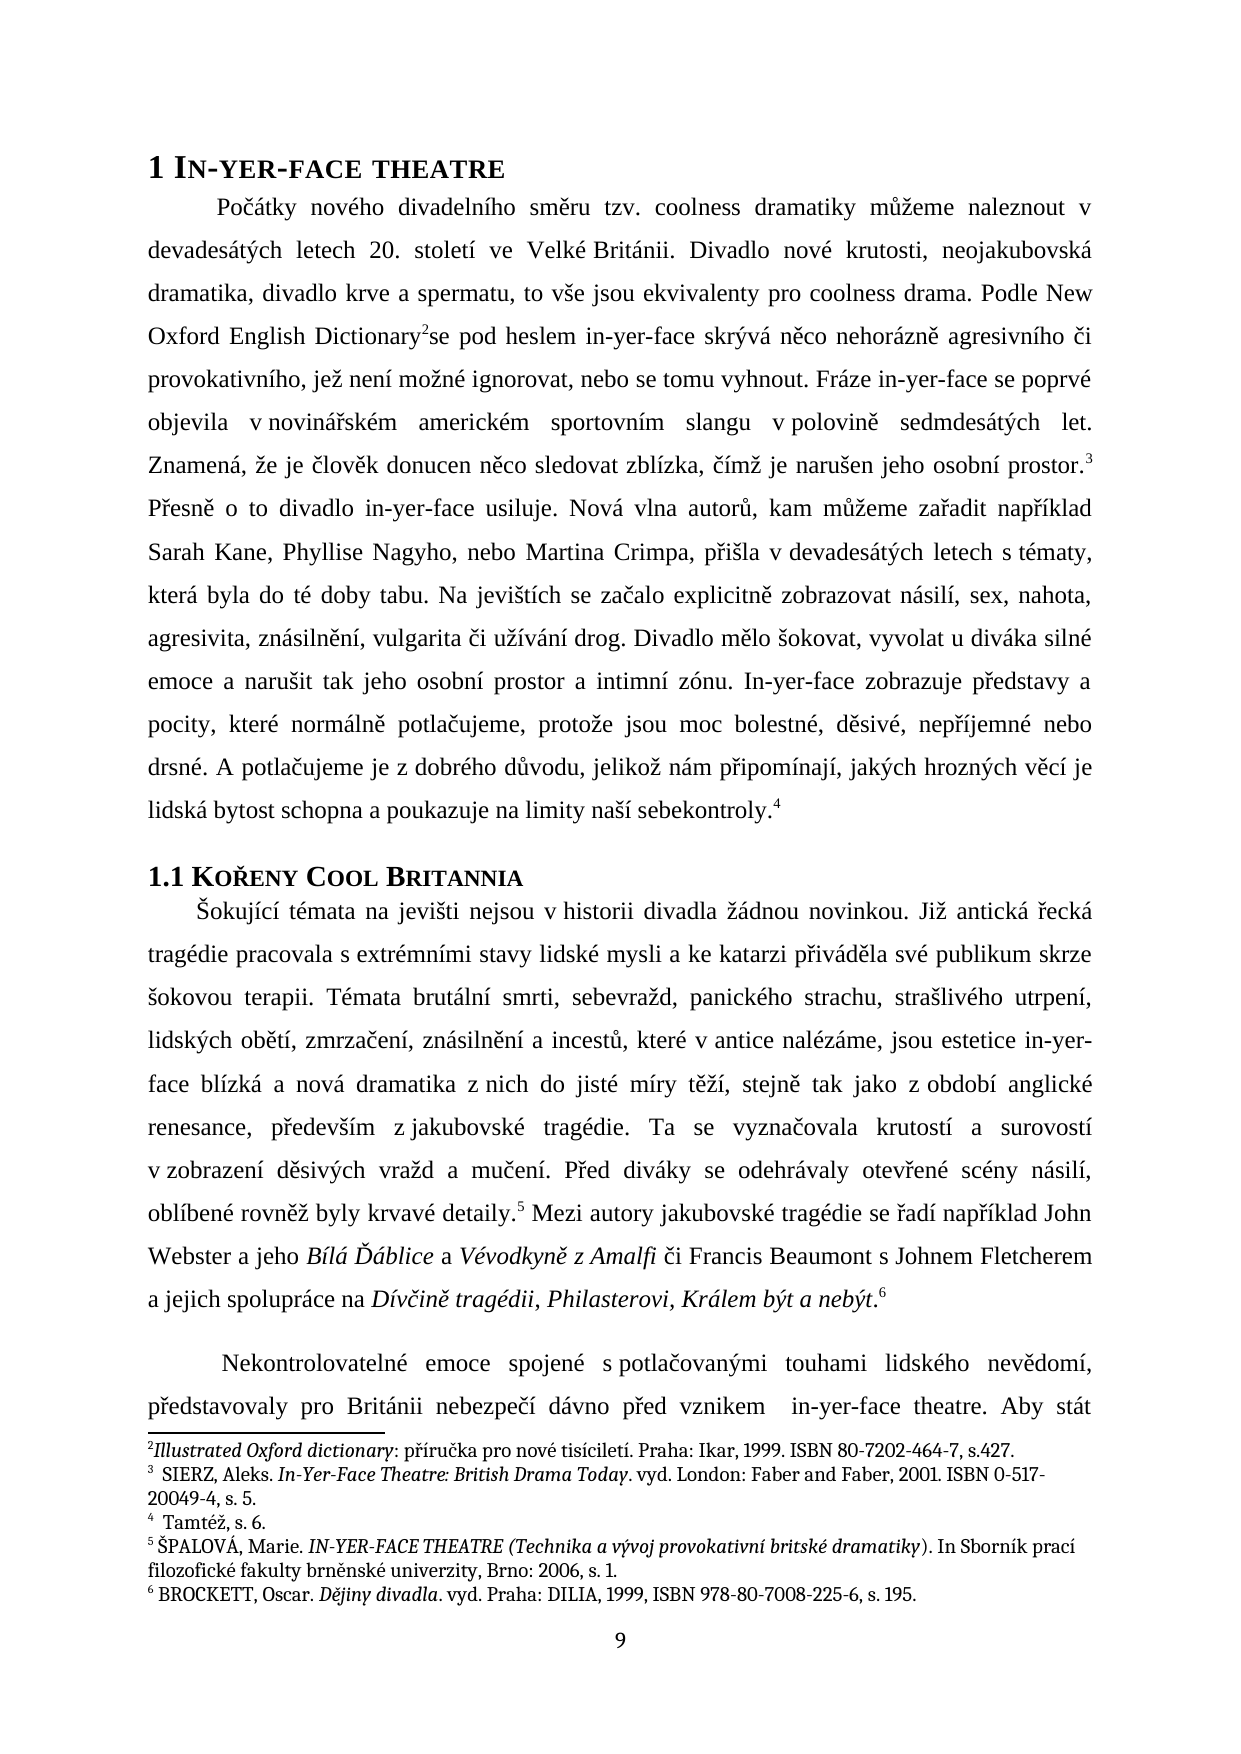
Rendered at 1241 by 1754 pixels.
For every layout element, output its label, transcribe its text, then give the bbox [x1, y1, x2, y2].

text Šokující témata na jevišti nejsou v historii divadla žádnou novinkou. Již antická řecká tragédie pracovala s extrémními stavy lidské mysli a ke katarzi přiváděla své publikum skrze šokovou terapii. Témata brutální smrti, sebevražd, panického strachu, strašlivého utrpení, lidských obětí, zmrzačení, znásilnění a incestů, které v antice nalézáme, jsou estetice in-yer-face blízká a nová dramatika z nich do jisté míry těží, stejně tak jako z období anglické renesance, především z jakubovské tragédie. Ta se vyznačovala krutostí a surovostí v zobrazení děsivých vražd a mučení. Před diváky se odehrávaly otevřené scény násilí, oblíbené rovněž byly krvavé detaily. Mezi autory jakubovské tragédie se řadí například John Webster a jeho Bílá Ďáblice a Vévodkyně z Amalfi či Francis Beaumont s Johnem Fletcherem a jejich spolupráce na Dívčině tragédii, Philasterovi, Králem být a nebýt. [148, 896, 1093, 1313]
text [148, 1348, 1093, 1420]
text Počátky nového divadelního směru tzv. coolness dramatiky můžeme naleznout v devadesátých letech 20. století ve Velké Británii. Divadlo nové krutosti, neojakubovská dramatika, divadlo krve a spermatu, to vše jsou ekvivalenty pro coolness drama. Podle New Oxford English Dictionaryse pod heslem in-yer-face skrývá něco nehorázně agresivního či provokativního, jež není možné ignorovat, nebo se tomu vyhnout. Fráze in-yer-face se poprvé objevila v novinářském americkém sportovním slangu v polovině sedmdesátých let. Znamená, že je člověk donucen něco sledovat zblízka, čímž je narušen jeho osobní prostor. Přesně o to divadlo in-yer-face usiluje. Nová vlna autorů, kam můžeme zařadit například Sarah Kane, Phyllise Nagyho, nebo Martina Crimpa, přišla v devadesátých letech s tématy, která byla do té doby tabu. Na jevištích se začalo explicitně zobrazovat násilí, sex, nahota, agresivita, znásilnění, vulgarita či užívání drog. Divadlo mělo šokovat, vyvolat u diváka silné emoce a narušit tak jeho osobní prostor a intimní zónu. In-yer-face zobrazuje představy a pocity, které normálně potlačujeme, protože jsou moc bolestné, děsivé, nepříjemné nebo drsné. A potlačujeme je z dobrého důvodu, jelikož nám připomínají, jakých hrozných věcí je lidská bytost schopna a poukazuje na limity naší sebekontroly. [148, 192, 1093, 824]
subtitle 1 In-yer-face theatre [148, 148, 1093, 186]
subtitle 1.1 Kořeny Cool Britannia [148, 859, 1093, 893]
